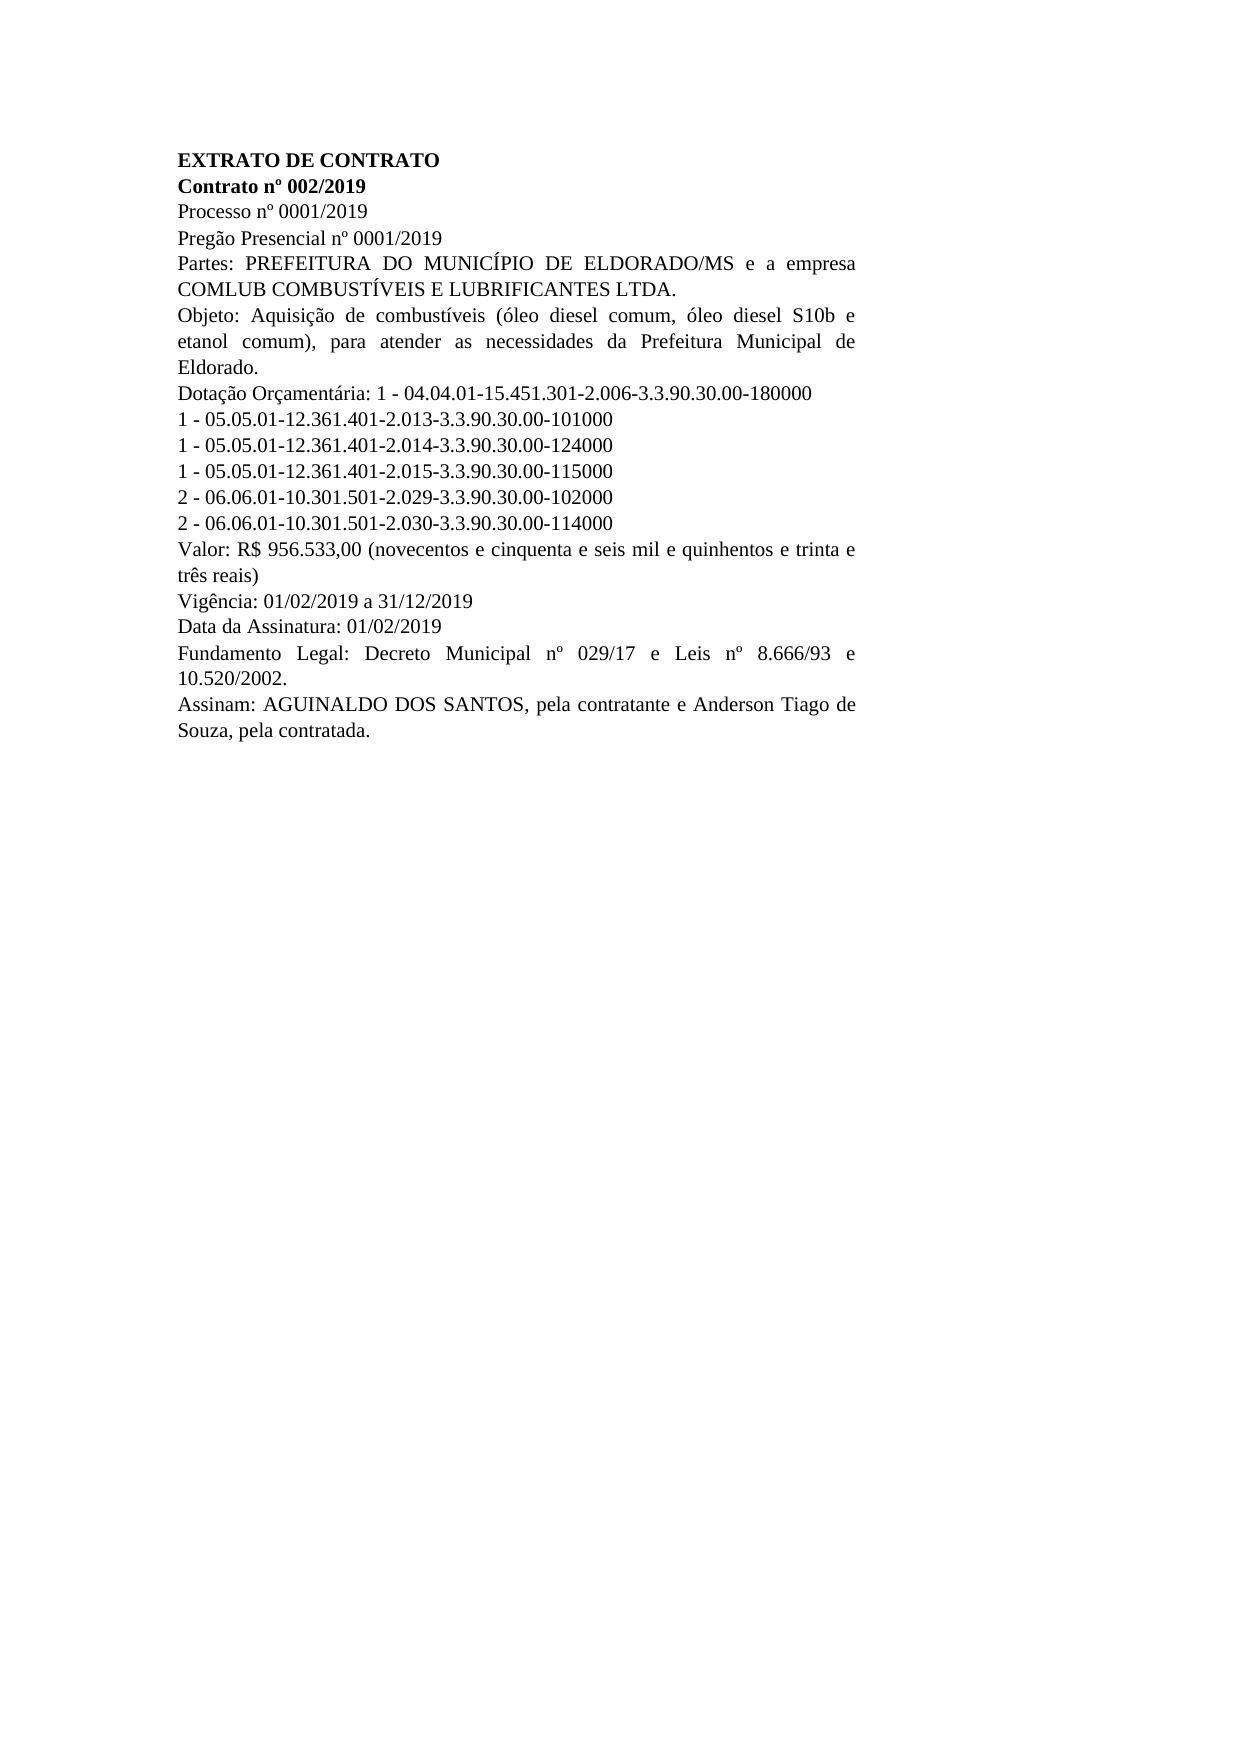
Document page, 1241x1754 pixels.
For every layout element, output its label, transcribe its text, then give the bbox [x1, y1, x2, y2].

text Vigência: 01/02/2019 a 31/12/2019 [177, 588, 856, 613]
text 1 - 05.05.01-12.361.401-2.013-3.3.90.30.00-101000 [177, 407, 856, 431]
text 1 - 05.05.01-12.361.401-2.015-3.3.90.30.00-115000 [177, 459, 856, 483]
text Data da Assinatura: 01/02/2019 [177, 614, 856, 638]
text Valor: R$ 956.533,00 (novecentos e cinquenta e seis mil e quinhentos e trinta e três reais) [177, 537, 856, 587]
text Objeto: Aquisição de combustíveis (óleo diesel comum, óleo diesel S10b e etanol comum), para atender as necessidades da Prefeitura Municipal de Eldorado. [177, 303, 856, 379]
text Partes: PREFEITURA DO MUNICÍPIO DE ELDORADO/MS e a empresa COMLUB COMBUSTÍVEIS E LUBRIFICANTES LTDA. [177, 251, 856, 301]
text Processo nº 0001/2019 [177, 199, 856, 223]
text 2 - 06.06.01-10.301.501-2.029-3.3.90.30.00-102000 [177, 485, 856, 509]
text Assinam: AGUINALDO DOS SANTOS, pela contratante e Anderson Tiago de Souza, pela contratada. [177, 692, 856, 742]
text Fundamento Legal: Decreto Municipal nº 029/17 e Leis nº 8.666/93 e 10.520/2002. [177, 640, 856, 690]
text EXTRATO DE CONTRATO [177, 148, 856, 172]
text Pregão Presencial nº 0001/2019 [177, 225, 856, 249]
text Dotação Orçamentária: 1 - 04.04.01-15.451.301-2.006-3.3.90.30.00-180000 [177, 381, 856, 405]
text 1 - 05.05.01-12.361.401-2.014-3.3.90.30.00-124000 [177, 433, 856, 457]
text 2 - 06.06.01-10.301.501-2.030-3.3.90.30.00-114000 [177, 511, 856, 535]
text Contrato nº 002/2019 [177, 173, 856, 198]
